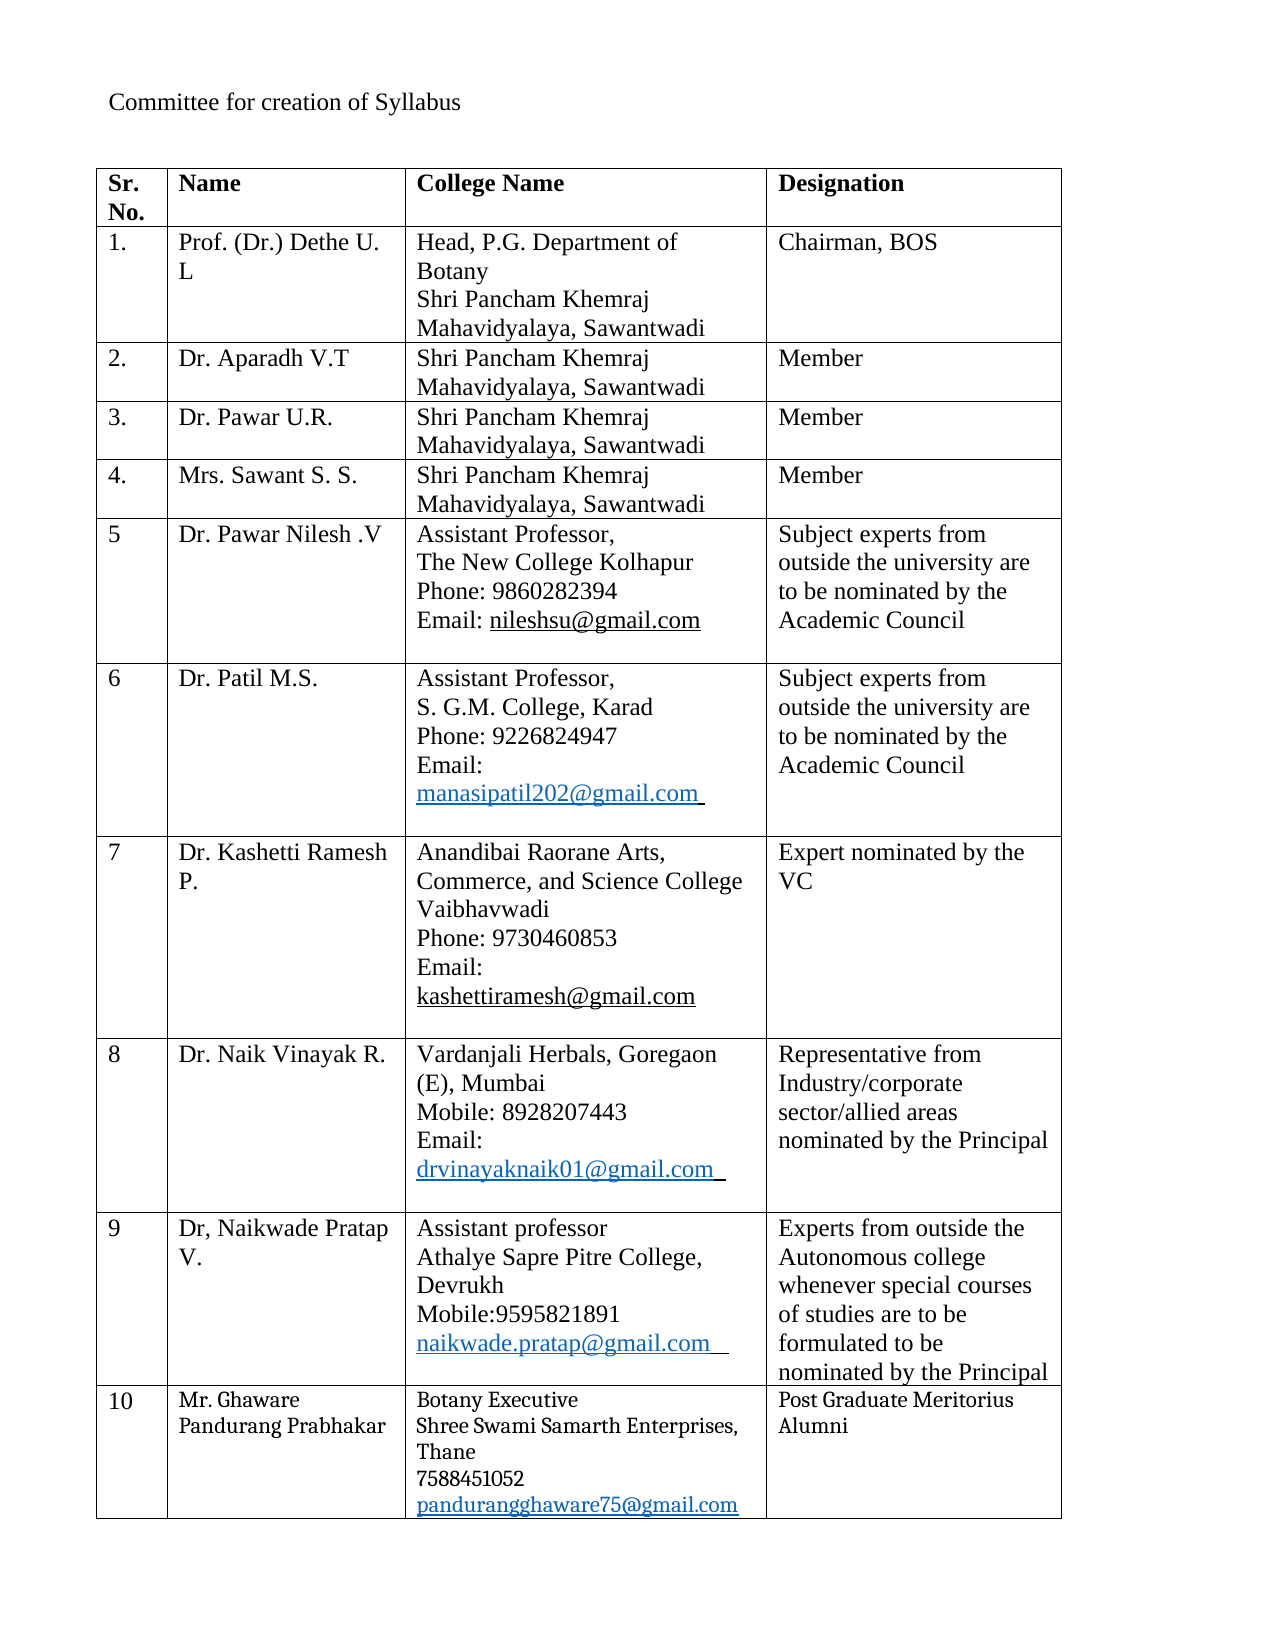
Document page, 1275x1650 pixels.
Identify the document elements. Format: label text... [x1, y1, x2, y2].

table_cell 10 [97, 1386, 167, 1518]
table_cell Shri Pancham Khemraj Mahavidyalaya, Sawantwadi [406, 343, 766, 401]
table_cell Dr. Patil M.S. [168, 664, 405, 836]
table_cell Mr. Ghaware Pandurang Prabhakar [168, 1386, 405, 1518]
table_cell Expert nominated by the VC [767, 837, 1061, 1038]
table_cell Subject experts from outside the university are to be nominated by the Academic Council [767, 664, 1061, 836]
table_cell Member [767, 343, 1061, 401]
table_cell Botany Executive Shree Swami Samarth Enterprises, Thane 7588451052 pandurangghaware75@gmail.com [406, 1386, 766, 1518]
table_cell 3. [97, 402, 167, 459]
table_cell 9 [97, 1213, 167, 1385]
table_cell Dr. Kashetti Ramesh P. [168, 837, 405, 1038]
table_cell Shri Pancham Khemraj Mahavidyalaya, Sawantwadi [406, 402, 766, 459]
table_cell Dr, Naikwade Pratap V. [168, 1213, 405, 1385]
table_cell 2. [97, 343, 167, 401]
table_cell Dr. Pawar Nilesh .V [168, 519, 405, 662]
table_cell Subject experts from outside the university are to be nominated by the Academic Council [767, 519, 1061, 662]
table_cell 6 [97, 664, 167, 836]
table_cell Assistant Professor, S. G.M. College, Karad Phone: 9226824947 Email: manasipatil202@gmail.com [406, 664, 766, 836]
table_header Sr. No. [97, 169, 167, 226]
table_cell Assistant Professor, The New College Kolhapur Phone: 9860282394 Email: nileshsu@gmail.com [406, 519, 766, 662]
table_cell 8 [97, 1039, 167, 1212]
table_cell Anandibai Raorane Arts, Commerce, and Science College Vaibhavwadi Phone: 9730460853 Email: kashettiramesh@gmail.com [406, 837, 766, 1038]
text Committee for creation of Syllabus [108, 87, 1194, 116]
table_cell Dr. Naik Vinayak R. [168, 1039, 405, 1212]
table_header College Name [406, 169, 766, 226]
table_cell 7 [97, 837, 167, 1038]
table_cell Shri Pancham Khemraj Mahavidyalaya, Sawantwadi [406, 460, 766, 518]
table_cell Assistant professor Athalye Sapre Pitre College, Devrukh Mobile:9595821891 naikwade.pratap@gmail.com [406, 1213, 766, 1385]
table_cell Dr. Aparadh V.T [168, 343, 405, 401]
table_cell Vardanjali Herbals, Goregaon (E), Mumbai Mobile: 8928207443 Email: drvinayaknaik01@gmail.com [406, 1039, 766, 1212]
table_cell 5 [97, 519, 167, 662]
table_cell Post Graduate Meritorius Alumni [767, 1386, 1061, 1518]
table_cell Prof. (Dr.) Dethe U. L [168, 227, 405, 342]
table_cell Dr. Pawar U.R. [168, 402, 405, 459]
table_header Name [168, 169, 405, 226]
table_cell Representative from Industry/corporate sector/allied areas nominated by the Principal [767, 1039, 1061, 1212]
table_cell Experts from outside the Autonomous college whenever special courses of studies are to be formulated to be nominated by the Principal [767, 1213, 1061, 1385]
table_cell 4. [97, 460, 167, 518]
table_cell Head, P.G. Department of Botany Shri Pancham Khemraj Mahavidyalaya, Sawantwadi [406, 227, 766, 342]
table_cell Chairman, BOS [767, 227, 1061, 342]
table_header Designation [767, 169, 1061, 226]
table_cell Member [767, 460, 1061, 518]
table_cell 1. [97, 227, 167, 342]
table_cell Mrs. Sawant S. S. [168, 460, 405, 518]
table_cell Member [767, 402, 1061, 459]
